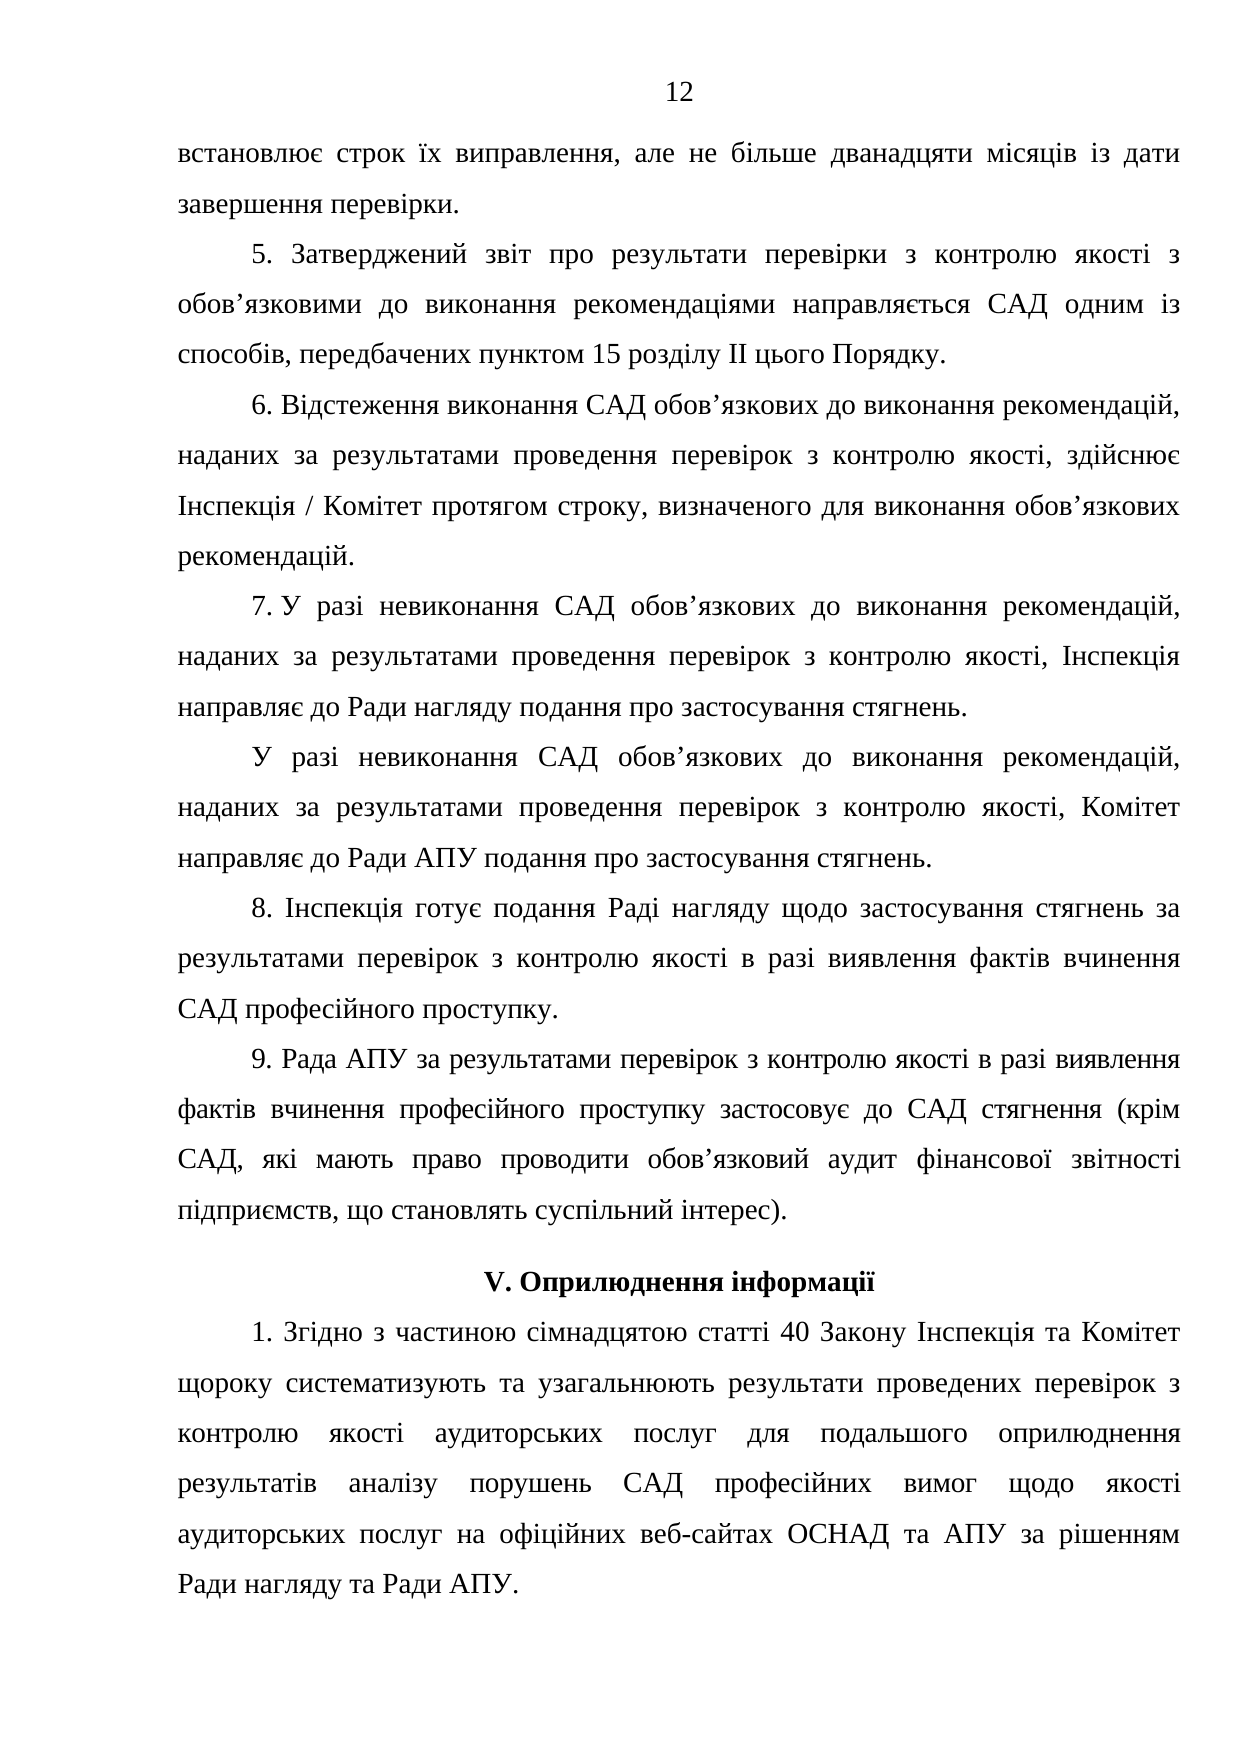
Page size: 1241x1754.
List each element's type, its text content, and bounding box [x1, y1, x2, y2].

text 7. У разі невиконання САД обов’язкових до виконання рекомендацій, наданих за результатами проведення перевірок з контролю якості, Інспекція направляє до Ради нагляду подання про застосування стягнень. [177, 588, 1181, 722]
text 8. Інспекція готує подання Раді нагляду щодо застосування стягнень за результатами перевірок з контролю якості в разі виявлення фактів вчинення САД професійного проступку. [177, 890, 1181, 1024]
text 5. Затверджений звіт про результати перевірки з контролю якості з обов’язковими до виконання рекомендаціями направляється САД одним із способів, передбачених пунктом 15 розділу ІІ цього Порядку. [177, 236, 1181, 370]
text V. Оприлюднення інформації [177, 1264, 1181, 1298]
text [177, 135, 1181, 219]
text У разі невиконання САД обов’язкових до виконання рекомендацій, наданих за результатами проведення перевірок з контролю якості, Комітет направляє до Ради АПУ подання про застосування стягнень. [177, 739, 1181, 873]
text 9. Рада АПУ за результатами перевірок з контролю якості в разі виявлення фактів вчинення професійного проступку застосовує до САД стягнення (крім САД, які мають право проводити обов’язковий аудит фінансової звітності підприємств, що становлять суспільний інтерес). [177, 1041, 1181, 1226]
text 6. Відстеження виконання САД обов’язкових до виконання рекомендацій, наданих за результатами проведення перевірок з контролю якості, здійснює Інспекція / Комітет протягом строку, визначеного для виконання обов’язкових рекомендацій. [177, 387, 1181, 571]
text 1. Згідно з частиною сімнадцятою статті 40 Закону Інспекція та Комітет щороку систематизують та узагальнюють результати проведених перевірок з контролю якості аудиторських послуг для подальшого оприлюднення результатів аналізу порушень САД професійних вимог щодо якості аудиторських послуг на офіційних веб-сайтах ОСНАД та АПУ за рішенням Ради нагляду та Ради АПУ. [177, 1314, 1181, 1600]
